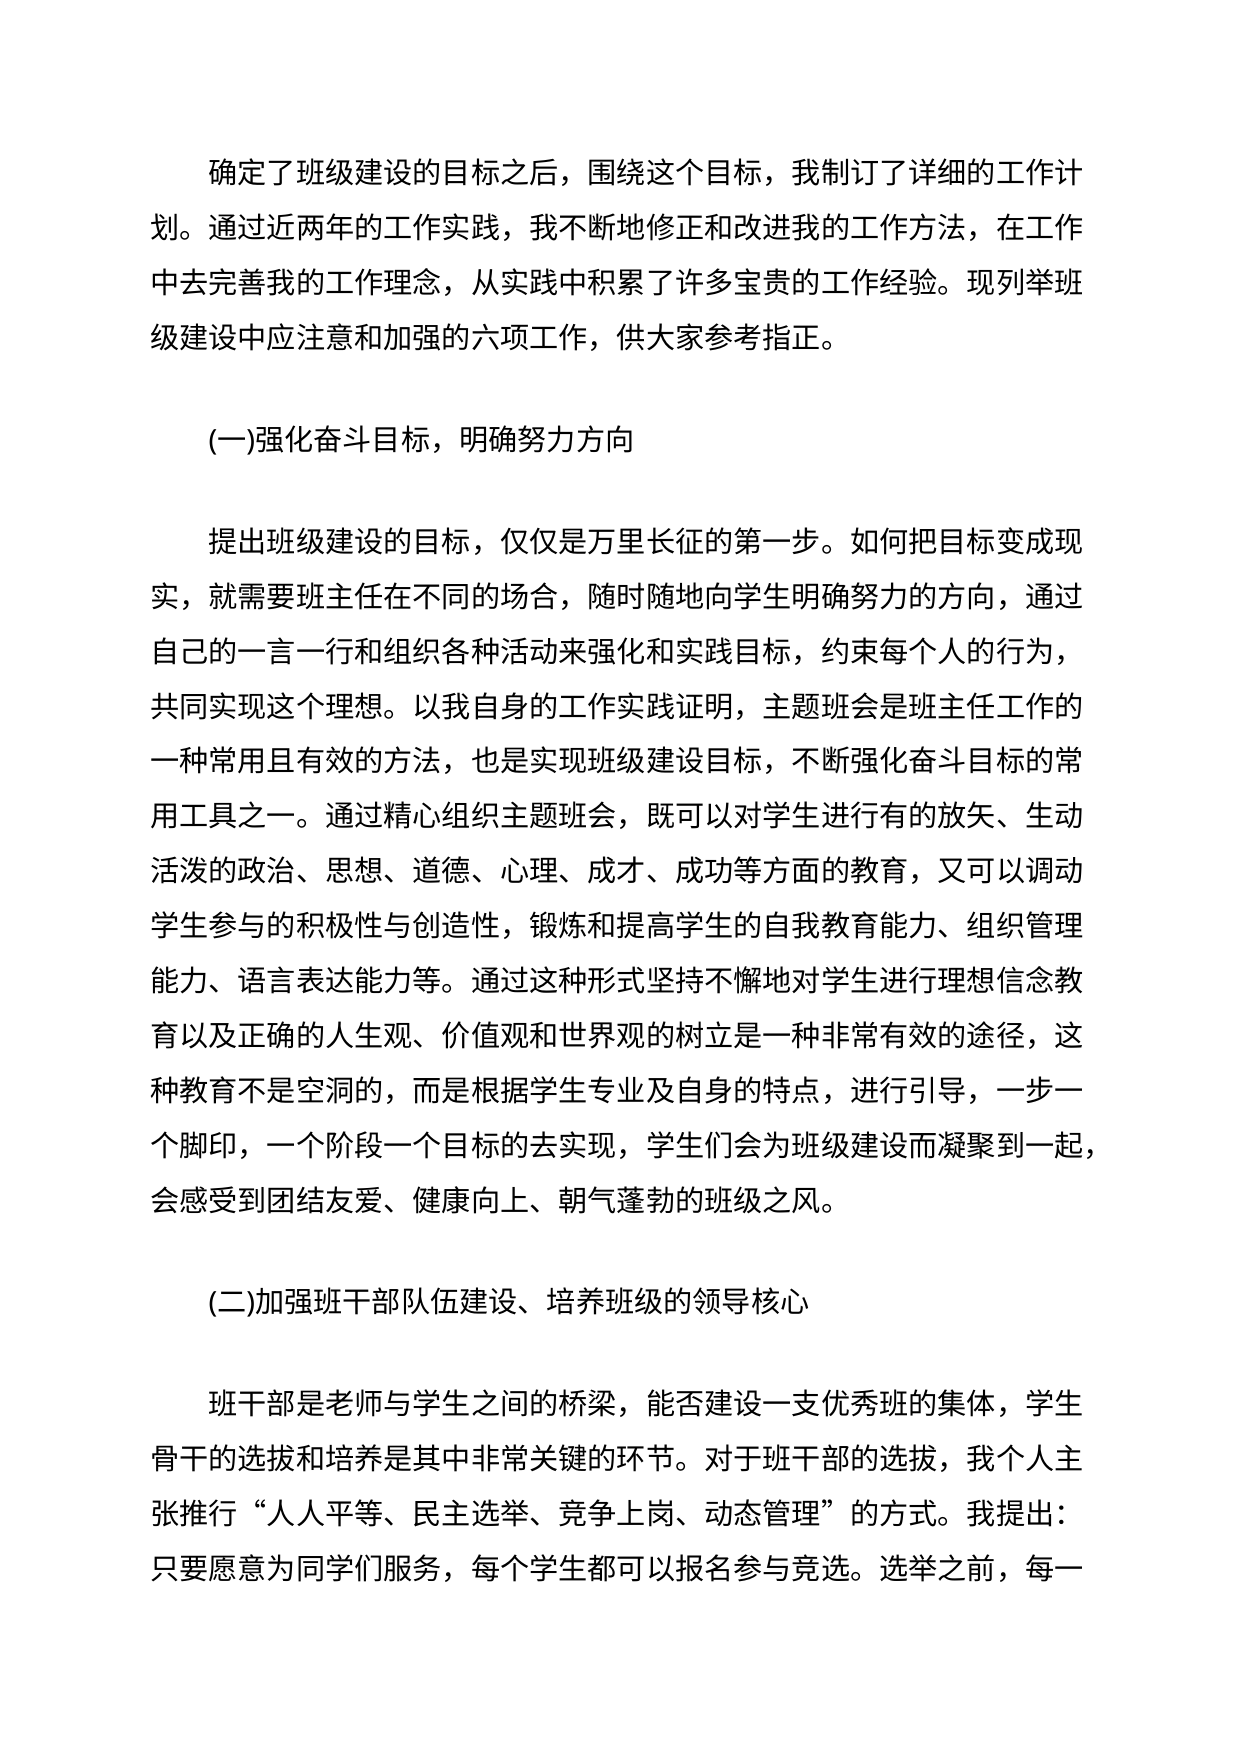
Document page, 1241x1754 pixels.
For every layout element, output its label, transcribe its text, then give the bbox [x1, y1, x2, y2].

text (二)加强班干部队伍建设、培养班级的领导核心 [150, 1279, 1090, 1321]
text 确定了班级建设的目标之后，围绕这个目标，我制订了详细的工作计划。通过近两年的工作实践，我不断地修正和改进我的工作方法，在工作中去完善我的工作理念，从实践中积累了许多宝贵的工作经验。现列举班级建设中应注意和加强的六项工作，供大家参考指正。 [150, 150, 1090, 357]
text 提出班级建设的目标，仅仅是万里长征的第一步。如何把目标变成现实，就需要班主任在不同的场合，随时随地向学生明确努力的方向，通过自己的一言一行和组织各种活动来强化和实践目标，约束每个人的行为，共同实现这个理想。以我自身的工作实践证明，主题班会是班主任工作的一种常用且有效的方法，也是实现班级建设目标，不断强化奋斗目标的常用工具之一。通过精心组织主题班会，既可以对学生进行有的放矢、生动活泼的政治、思想、道德、心理、成才、成功等方面的教育，又可以调动学生参与的积极性与创造性，锻炼和提高学生的自我教育能力、组织管理能力、语言表达能力等。通过这种形式坚持不懈地对学生进行理想信念教育以及正确的人生观、价值观和世界观的树立是一种非常有效的途径，这种教育不是空洞的，而是根据学生专业及自身的特点，进行引导，一步一个脚印，一个阶段一个目标的去实现，学生们会为班级建设而凝聚到一起，会感受到团结友爱、健康向上、朝气蓬勃的班级之风。 [150, 518, 1090, 1219]
text (一)强化奋斗目标，明确努力方向 [150, 416, 1090, 459]
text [150, 1381, 1090, 1588]
